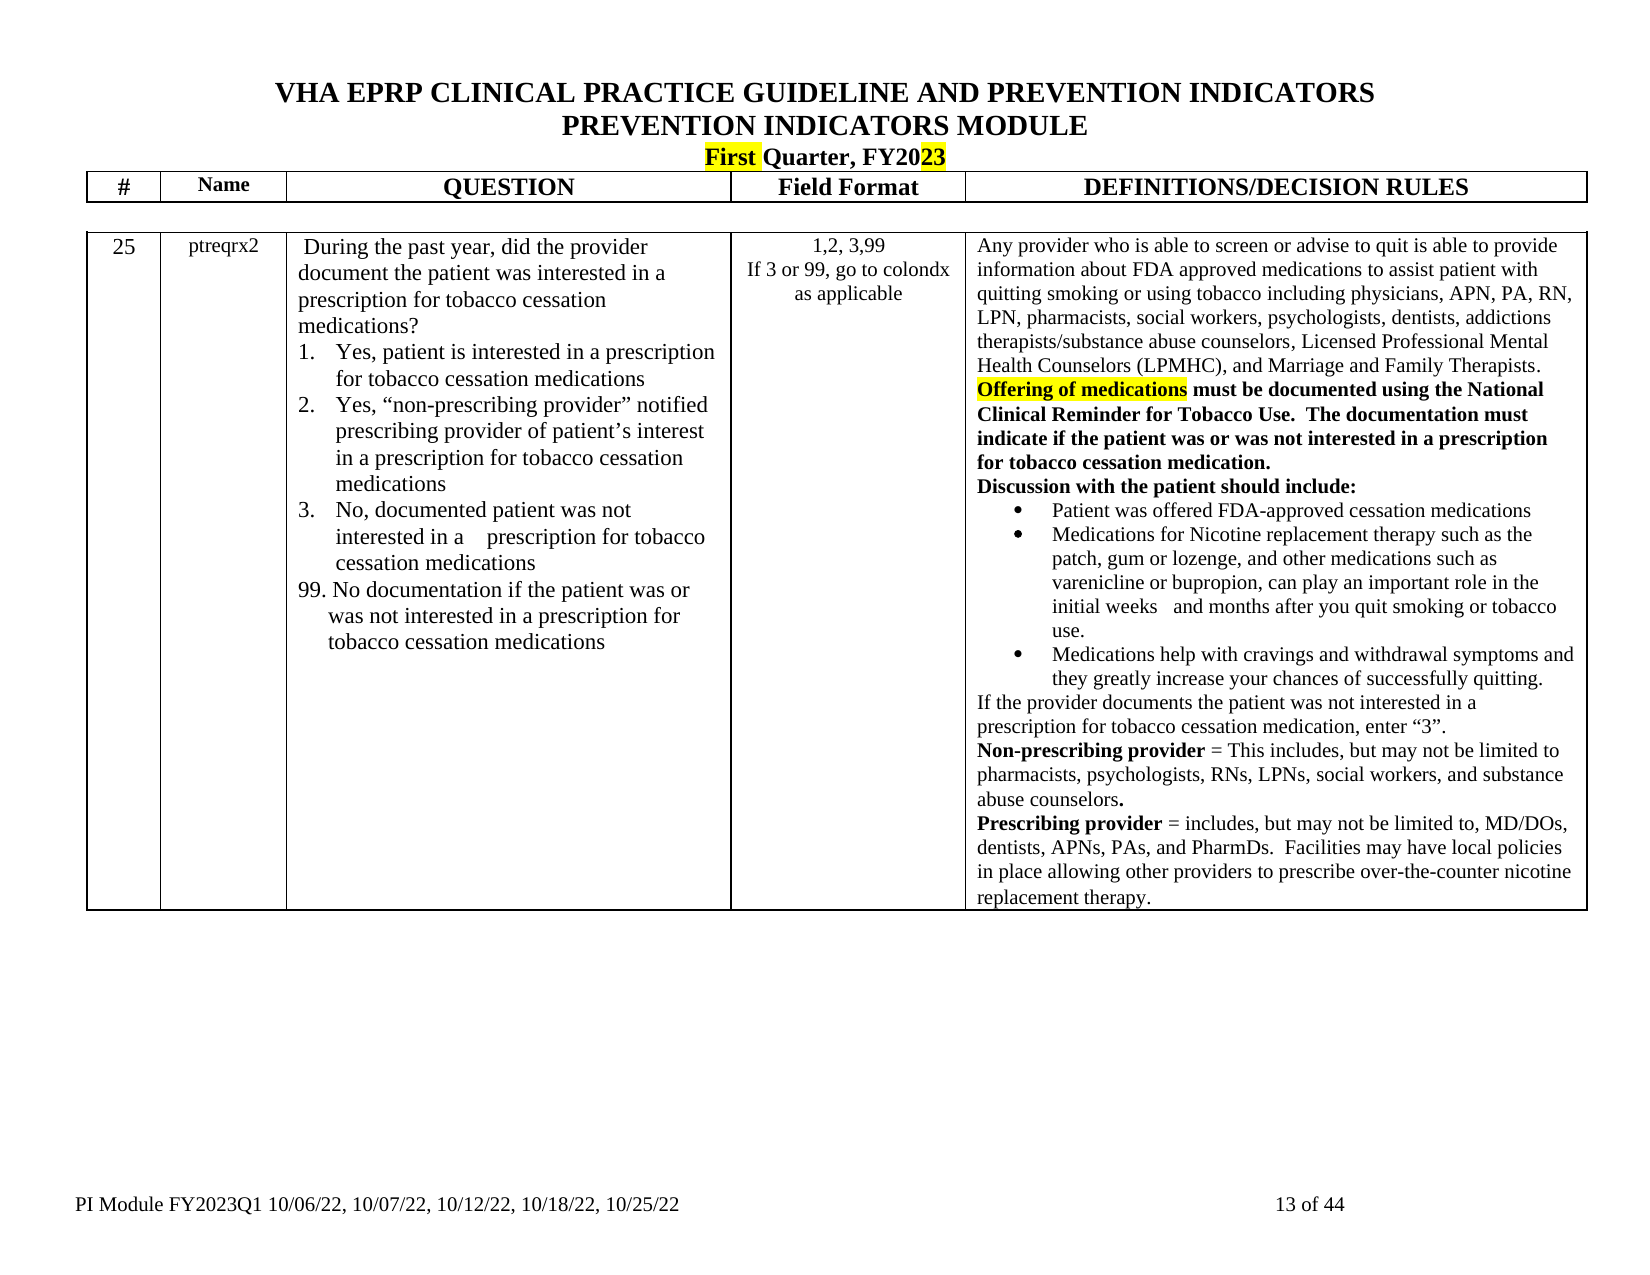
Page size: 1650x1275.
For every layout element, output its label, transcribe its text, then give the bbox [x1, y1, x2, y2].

table_cell During the past year, did the provider document the patient was interested in a prescription for tobacco cessation medications? Yes, patient is interested in a prescription for tobacco cessation medications Yes, “non-prescribing provider” notified prescribing provider of patient’s interest in a prescription for tobacco cessation medications No, documented patient was not interested in a prescription for tobacco cessation medications 99. No documentation if the patient was or was not interested in a prescription for tobacco cessation medications [287, 233, 730, 909]
table_cell ptreqrx2 [161, 233, 286, 909]
table_cell 25 [88, 233, 160, 909]
table_cell 1,2, 3,99 If 3 or 99, go to colondx as applicable [732, 233, 965, 909]
table_cell Any provider who is able to screen or advise to quit is able to provide information about FDA approved medications to assist patient with quitting smoking or using tobacco including physicians, APN, PA, RN, LPN, pharmacists, social workers, psychologists, dentists, addictions therapists/substance abuse counselors, Licensed Professional Mental Health Counselors (LPMHC), and Marriage and Family Therapists. Offering of medications must be documented using the National Clinical Reminder for Tobacco Use. The documentation must indicate if the patient was or was not interested in a prescription for tobacco cessation medication. Discussion with the patient should include: Patient was offered FDA-approved cessation medications Medications for Nicotine replacement therapy such as the patch, gum or lozenge, and other medications such as varenicline or bupropion, can play an important role in the initial weeks and months after you quit smoking or tobacco use. Medications help with cravings and withdrawal symptoms and they greatly increase your chances of successfully quitting. If the provider documents the patient was not interested in a prescription for tobacco cessation medication, enter “3”. Non-prescribing provider = This includes, but may not be limited to pharmacists, psychologists, RNs, LPNs, social workers, and substance abuse counselors. Prescribing provider = includes, but may not be limited to, MD/DOs, dentists, APNs, PAs, and PharmDs. Facilities may have local policies in place allowing other providers to prescribe over-the-counter nicotine replacement therapy. [966, 233, 1586, 909]
